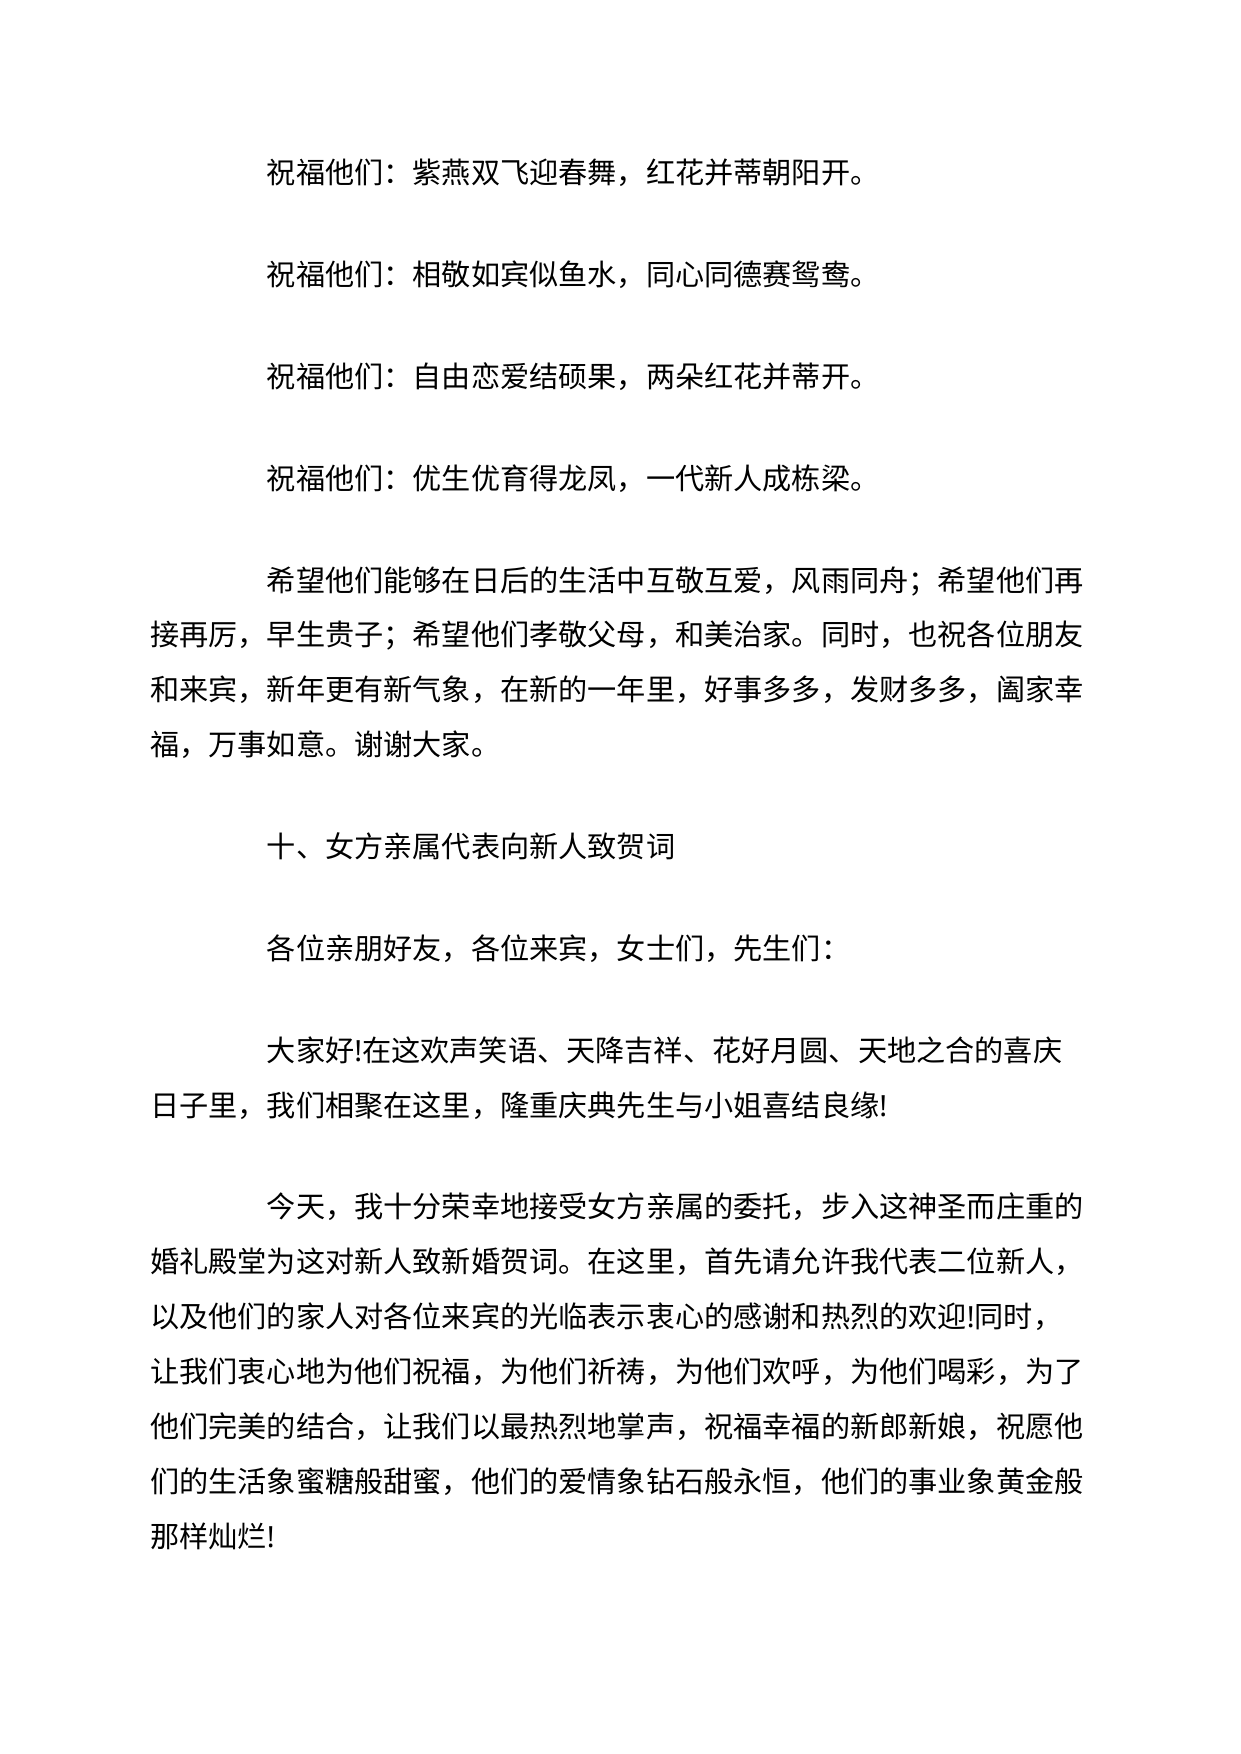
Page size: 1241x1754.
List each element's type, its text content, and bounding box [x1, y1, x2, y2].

text 十、女方亲属代表向新人致贺词 [150, 823, 1090, 866]
text 祝福他们：紫燕双飞迎春舞，红花并蒂朝阳开。 [150, 150, 1090, 192]
text 各位亲朋好友，各位来宾，女士们，先生们： [150, 925, 1090, 968]
text 祝福他们：相敬如宾似鱼水，同心同德赛鸳鸯。 [150, 252, 1090, 294]
text 祝福他们：优生优育得龙凤，一代新人成栋梁。 [150, 455, 1090, 498]
text 大家好!在这欢声笑语、天降吉祥、花好月圆、天地之合的喜庆日子里，我们相聚在这里，隆重庆典先生与小姐喜结良缘! [150, 1027, 1090, 1124]
text 今天，我十分荣幸地接受女方亲属的委托，步入这神圣而庄重的婚礼殿堂为这对新人致新婚贺词。在这里，首先请允许我代表二位新人，以及他们的家人对各位来宾的光临表示衷心的感谢和热烈的欢迎!同时，让我们衷心地为他们祝福，为他们祈祷，为他们欢呼，为他们喝彩，为了他们完美的结合，让我们以最热烈地掌声，祝福幸福的新郎新娘，祝愿他们的生活象蜜糖般甜蜜，他们的爱情象钻石般永恒，他们的事业象黄金般那样灿烂! [150, 1184, 1090, 1556]
text 希望他们能够在日后的生活中互敬互爱，风雨同舟；希望他们再接再厉，早生贵子；希望他们孝敬父母，和美治家。同时，也祝各位朋友和来宾，新年更有新气象，在新的一年里，好事多多，发财多多，阖家幸福，万事如意。谢谢大家。 [150, 557, 1090, 764]
text 祝福他们：自由恋爱结硕果，两朵红花并蒂开。 [150, 353, 1090, 396]
